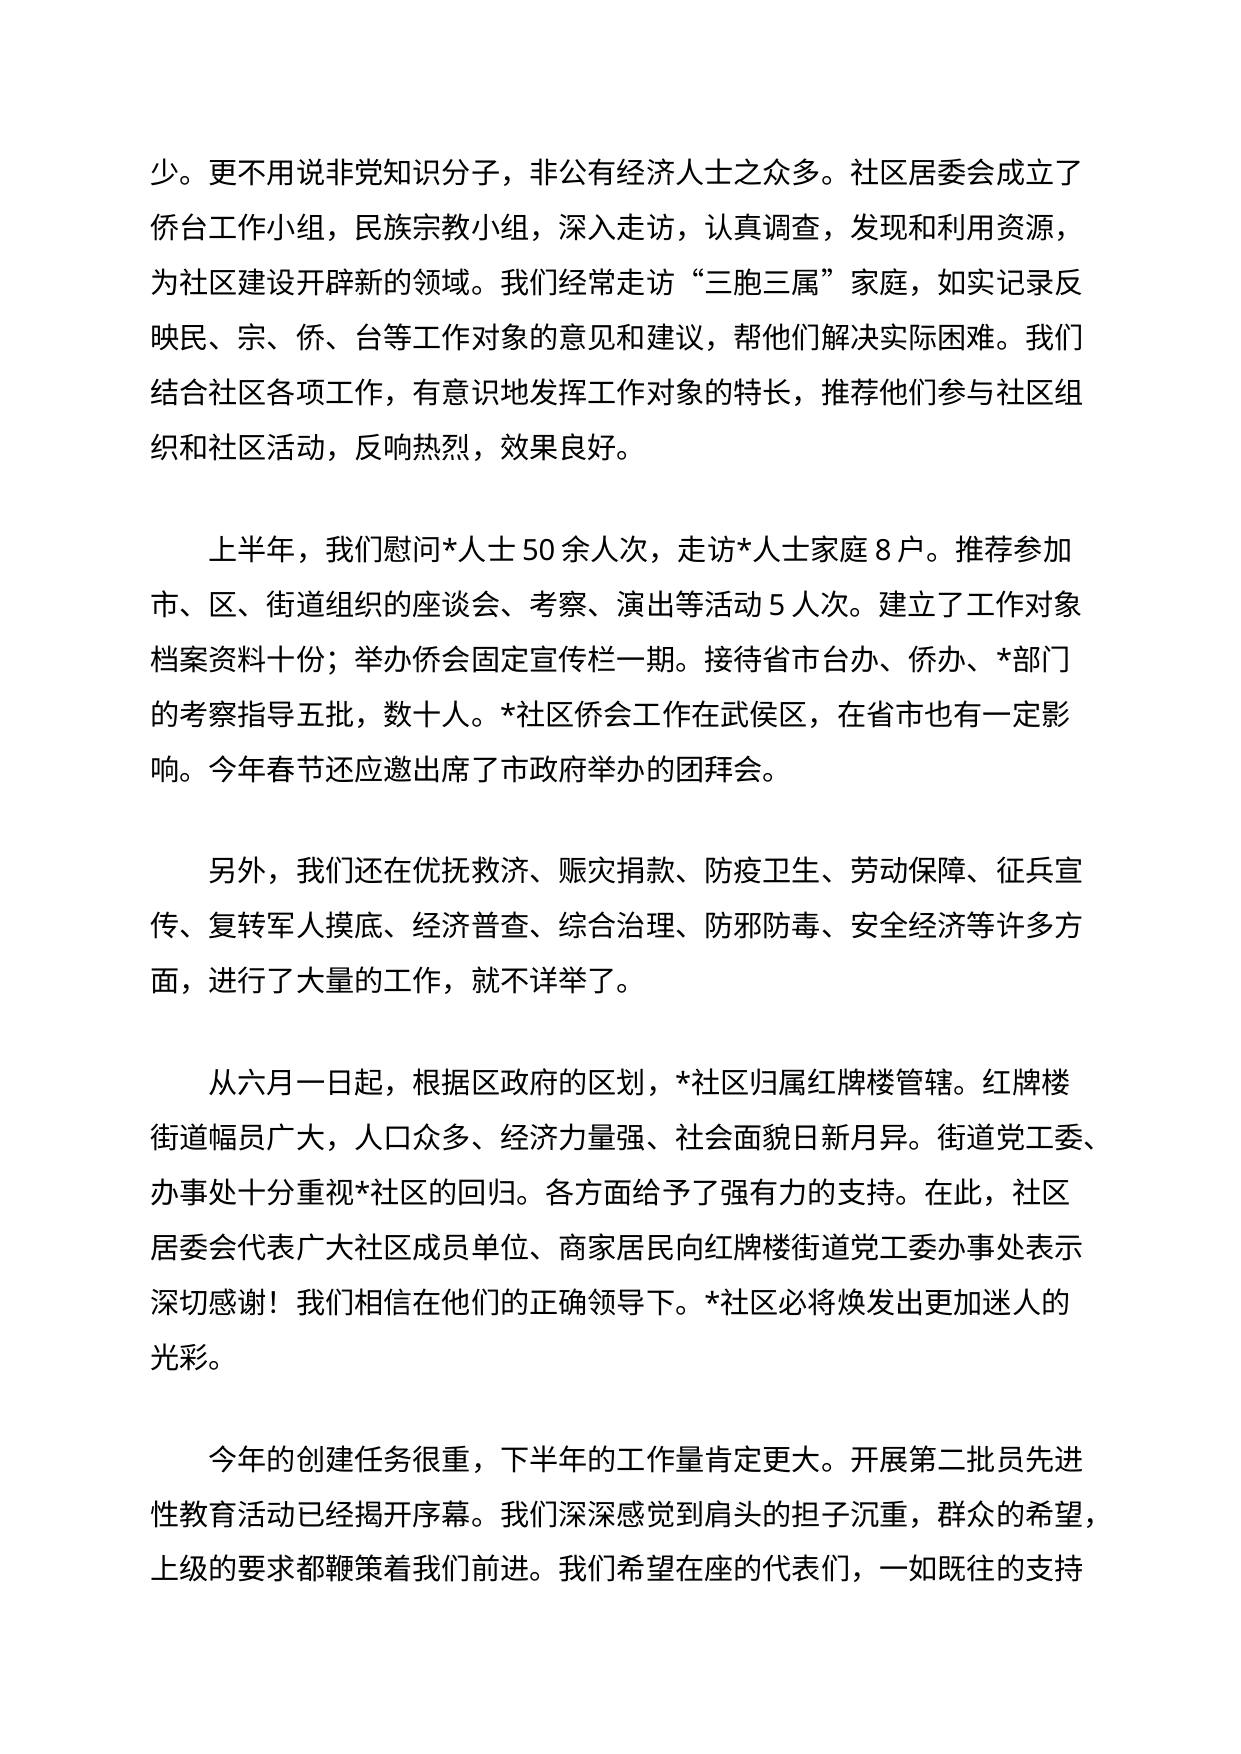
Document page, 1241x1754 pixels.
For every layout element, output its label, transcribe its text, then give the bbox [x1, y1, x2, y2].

text 上半年，我们慰问*人士50余人次，走访*人士家庭8户。推荐参加市、区、街道组织的座谈会、考察、演出等活动5人次。建立了工作对象档案资料十份；举办侨会固定宣传栏一期。接待省市台办、侨办、*部门的考察指导五批，数十人。*社区侨会工作在武侯区，在省市也有一定影响。今年春节还应邀出席了市政府举办的团拜会。 [150, 526, 1090, 788]
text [150, 150, 1090, 467]
text 另外，我们还在优抚救济、赈灾捐款、防疫卫生、劳动保障、征兵宣传、复转军人摸底、经济普查、综合治理、防邪防毒、安全经济等许多方面，进行了大量的工作，就不详举了。 [150, 848, 1090, 1000]
text 从六月一日起，根据区政府的区划，*社区归属红牌楼管辖。红牌楼街道幅员广大，人口众多、经济力量强、社会面貌日新月异。街道党工委、办事处十分重视*社区的回归。各方面给予了强有力的支持。在此，社区居委会代表广大社区成员单位、商家居民向红牌楼街道党工委办事处表示深切感谢！我们相信在他们的正确领导下。*社区必将焕发出更加迷人的光彩。 [150, 1059, 1090, 1377]
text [150, 1436, 1090, 1588]
